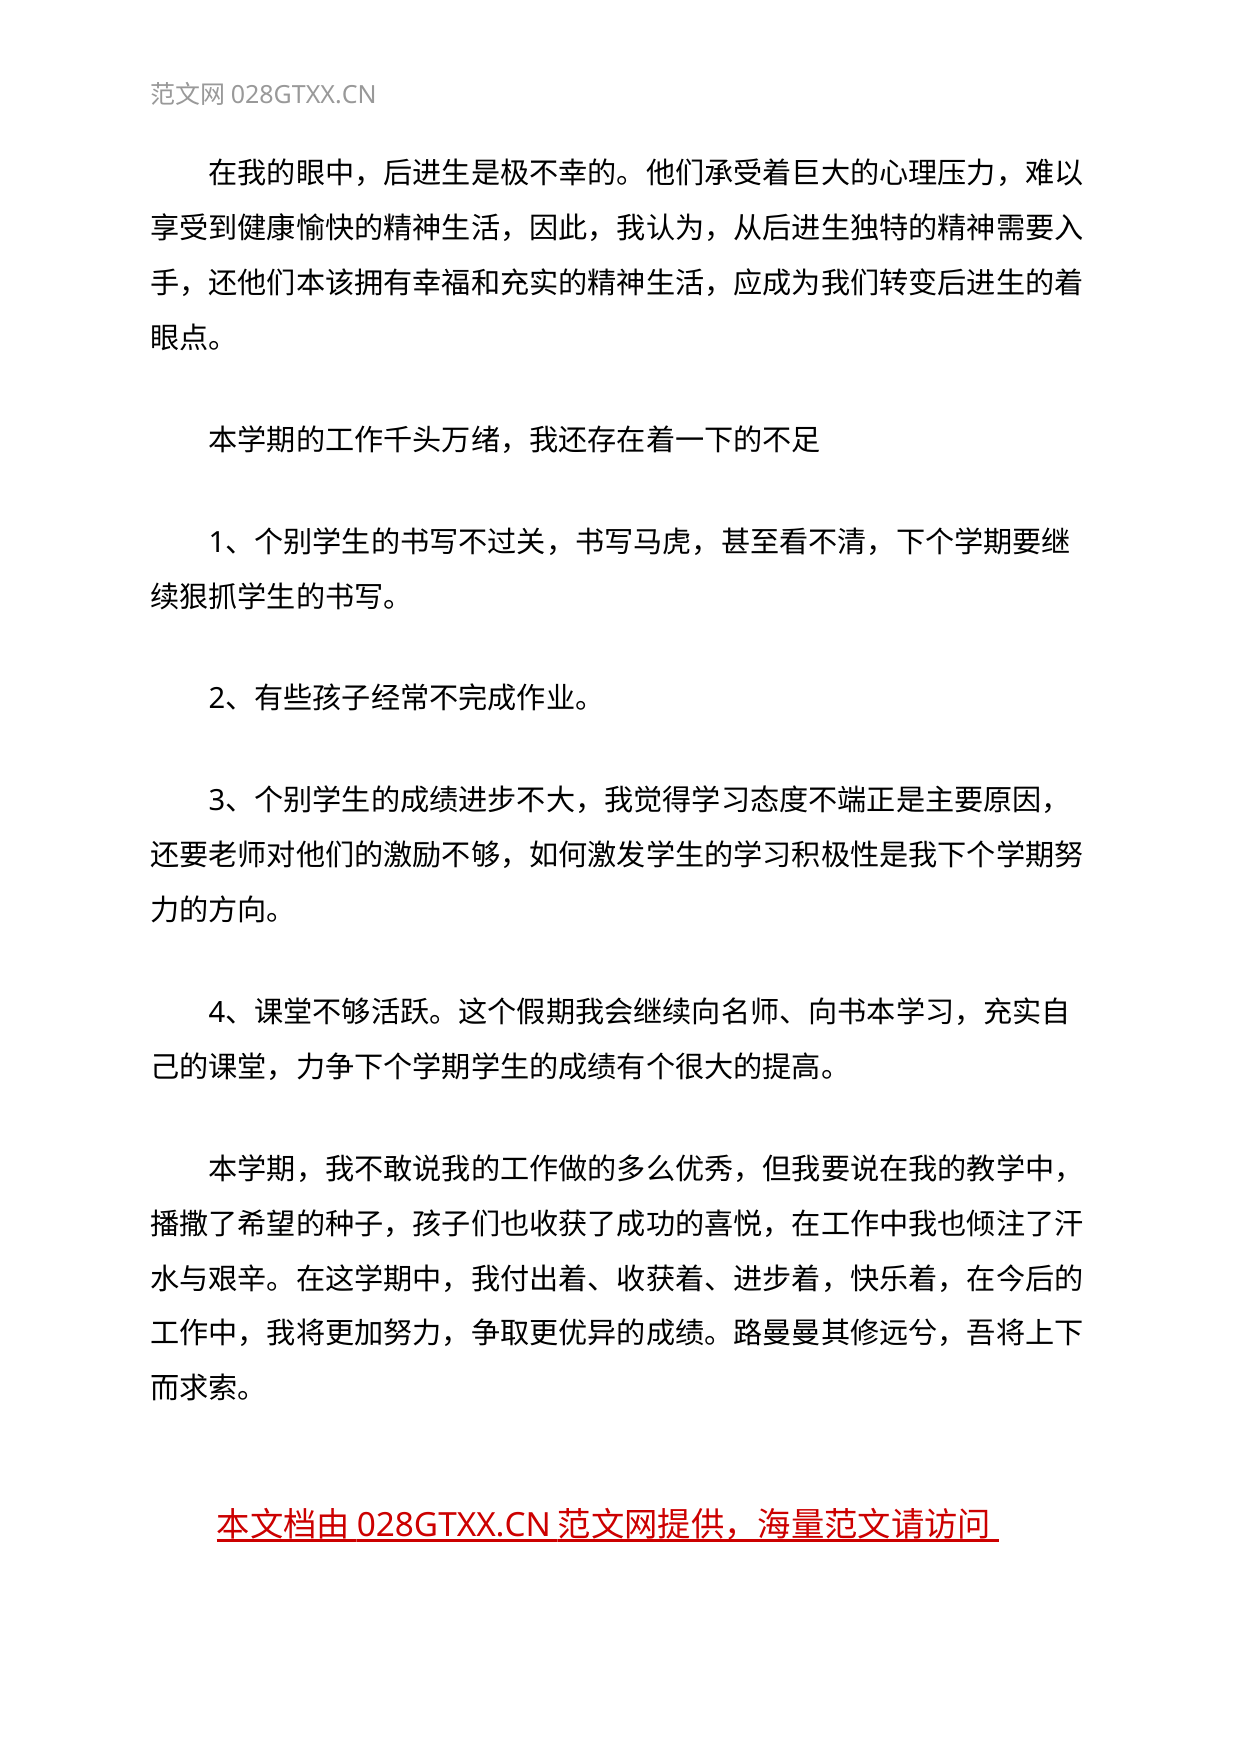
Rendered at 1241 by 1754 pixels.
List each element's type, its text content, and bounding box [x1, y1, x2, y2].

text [150, 1498, 1090, 1546]
text 2、有些孩子经常不完成作业。 [150, 675, 1090, 717]
text 1、个别学生的书写不过关，书写马虎，甚至看不清，下个学期要继续狠抓学生的书写。 [150, 518, 1090, 616]
text 3、个别学生的成绩进步不大，我觉得学习态度不端正是主要原因，还要老师对他们的激励不够，如何激发学生的学习积极性是我下个学期努力的方向。 [150, 777, 1090, 929]
text 4、课堂不够活跃。这个假期我会继续向名师、向书本学习，充实自己的课堂，力争下个学期学生的成绩有个很大的提高。 [150, 989, 1090, 1086]
text 在我的眼中，后进生是极不幸的。他们承受着巨大的心理压力，难以享受到健康愉快的精神生活，因此，我认为，从后进生独特的精神需要入手，还他们本该拥有幸福和充实的精神生活，应成为我们转变后进生的着眼点。 [150, 150, 1090, 357]
text 本学期，我不敢说我的工作做的多么优秀，但我要说在我的教学中，播撒了希望的种子，孩子们也收获了成功的喜悦，在工作中我也倾注了汗水与艰辛。在这学期中，我付出着、收获着、进步着，快乐着，在今后的工作中，我将更加努力，争取更优异的成绩。路曼曼其修远兮，吾将上下而求索。 [150, 1145, 1090, 1407]
text 本学期的工作千头万绪，我还存在着一下的不足 [150, 416, 1090, 459]
